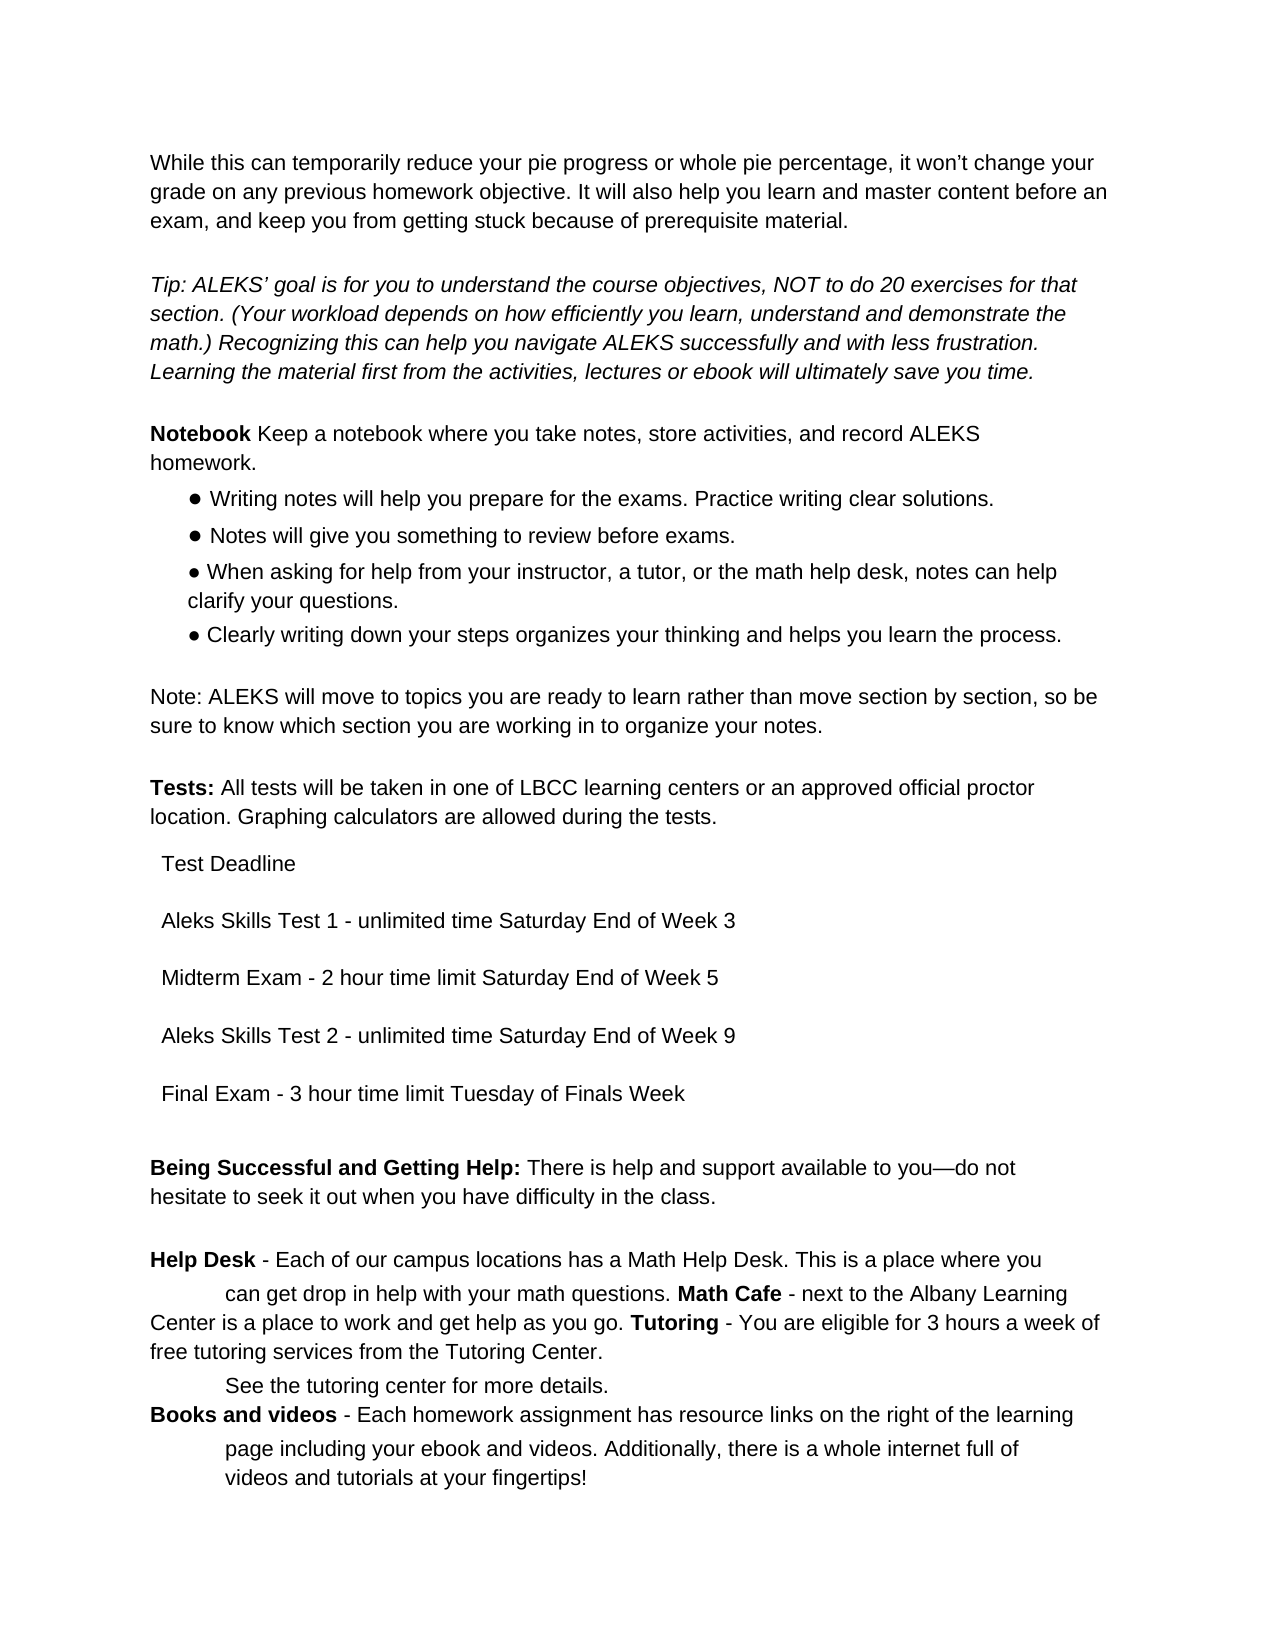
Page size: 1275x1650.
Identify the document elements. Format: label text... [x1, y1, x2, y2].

text Help Desk - Each of our campus locations has a Math Help Desk. This is a place where you [150, 1247, 1084, 1273]
text ● Writing notes will help you prepare for the exams. Practice writing clear solutions. [187, 483, 1048, 512]
text See the tutoring center for more details. [225, 1373, 627, 1398]
text Midterm Exam - 2 hour time limit Saturday End of Week 5 [161, 965, 897, 991]
text Test Deadline [161, 851, 738, 876]
text Tip: ALEKS’ goal is for you to understand the course objectives, NOT to do 20 exercises for that section. (Your workload depends on how efficiently you learn, understand and demonstrate the math.) Recognizing this can help you navigate ALEKS successfully and with less frustration. Learning the material first from the activities, lectures or ebook will ultimately save you time. [150, 272, 1122, 384]
text ● Clearly writing down your steps organizes your thinking and helps you learn the process. [187, 622, 1122, 647]
text Aleks Skills Test 1 - unlimited time Saturday End of Week 3 [161, 908, 897, 933]
text Note: ALEKS will move to topics you are ready to learn rather than move section by section, so be sure to know which section you are working in to organize your notes. [150, 684, 1111, 738]
text ● When asking for help from your instructor, a tutor, or the math help desk, notes can help clarify your questions. [187, 559, 1116, 613]
text can get drop in help with your math questions. Math Cafe - next to the Albany Learning Center is a place to work and get help as you go. Tutoring - You are eligible for 3 hours a week of free tutoring services from the Tutoring Center. [150, 1281, 1122, 1364]
text Tests: All tests will be taken in one of LBCC learning centers or an approved official proctor location. Graphing calculators are allowed during the tests. [150, 775, 1094, 829]
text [150, 150, 1115, 233]
text page including your ebook and videos. Additionally, there is a whole internet full of videos and tutorials at your fingertips! [225, 1436, 1057, 1490]
text Notebook Keep a notebook where you take notes, store activities, and record ALEKS homework. [150, 421, 1026, 475]
text Final Exam - 3 hour time limit Tuesday of Finals Week [161, 1081, 894, 1106]
text Books and videos - Each homework assignment has resource links on the right of the learning [150, 1402, 1117, 1427]
text Aleks Skills Test 2 - unlimited time Saturday End of Week 9 [161, 1023, 897, 1048]
text Being Successful and Getting Help: There is help and support available to you—do not hesitate to seek it out when you have difficulty in the class. [150, 1155, 1044, 1209]
text ● Notes will give you something to review before exams. [187, 521, 777, 549]
